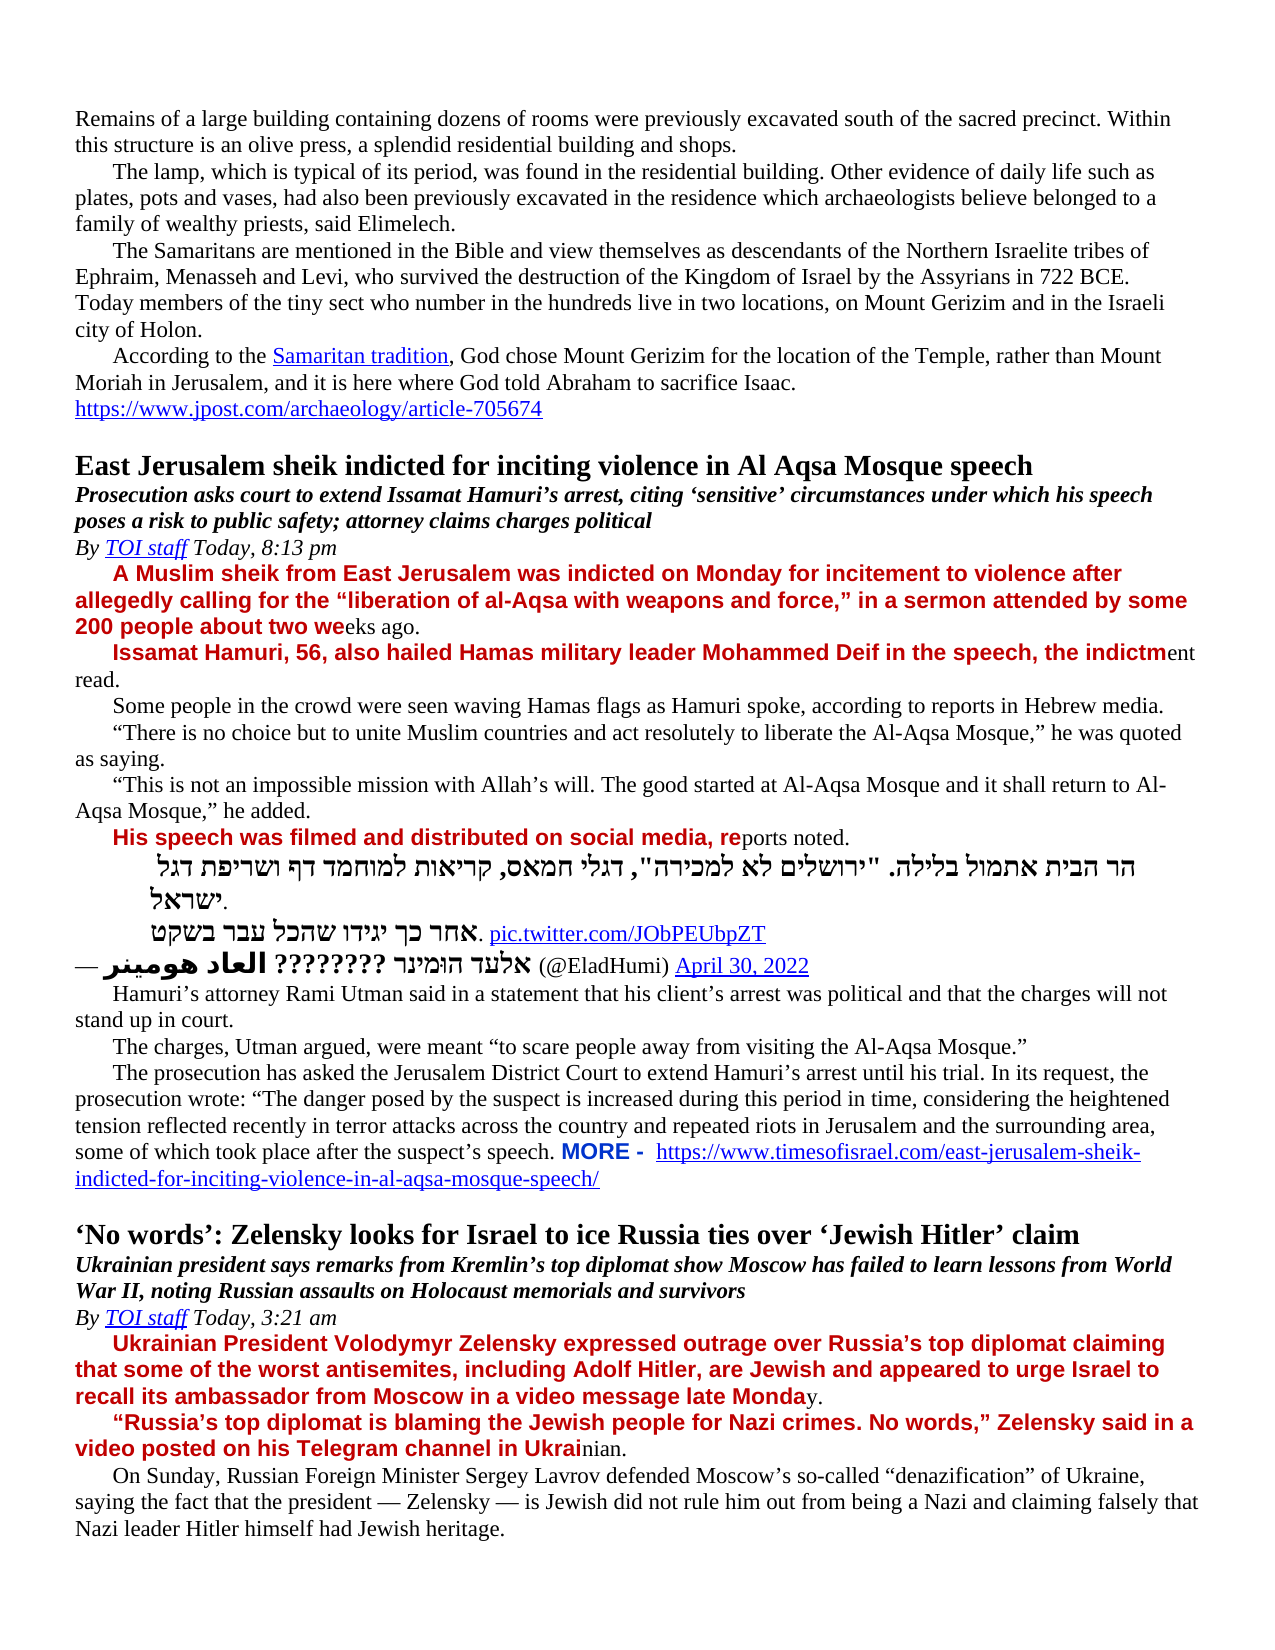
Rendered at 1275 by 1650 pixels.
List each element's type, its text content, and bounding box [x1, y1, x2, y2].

text By TOI staff Today, 3:21 am [75, 1303, 1200, 1330]
text The Samaritans are mentioned in the Bible and view themselves as descendants of the Northern Israelite tribes of Ephraim, Menasseh and Levi, who survived the destruction of the Kingdom of Israel by the Assyrians in 722 BCE. Today members of the tiny sect who number in the hundreds live in two locations, on Mount Gerizim and in the Israeli city of Holon. [75, 237, 1200, 342]
text East Jerusalem sheik indicted for inciting violence in Al Aqsa Mosque speech [75, 448, 1200, 481]
text “Russia’s top diplomat is blaming the Jewish people for Nazi crimes. No words,” Zelensky said in a video posted on his Telegram channel in Ukrainian. [75, 1409, 1200, 1462]
text Hamuri’s attorney Rami Utman said in a statement that his client’s arrest was political and that the charges will not stand up in court. [75, 980, 1200, 1033]
text — אלעד הוּמינר ???????? العاد هومينر (@EladHumi) April 30, 2022 [75, 948, 1200, 980]
text According to the Samaritan tradition, God chose Mount Gerizim for the location of the Temple, rather than Mount Moriah in Jerusalem, and it is here where God told Abraham to sacrifice Isaac. https://www.jpost.com/archaeology/article-705674 [75, 342, 1200, 421]
text Prosecution asks court to extend Issamat Hamuri’s arrest, citing ‘sensitive’ circumstances under which his speech poses a risk to public safety; attorney claims charges political [75, 481, 1200, 534]
text “There is no choice but to unite Muslim countries and act resolutely to liberate the Al-Aqsa Mosque,” he was quoted as saying. [75, 718, 1200, 771]
text Issamat Hamuri, 56, also hailed Hamas military leader Mohammed Deif in the speech, the indictment read. [75, 639, 1200, 692]
text ‘No words’: Zelensky looks for Israel to ice Russia ties over ‘Jewish Hitler’ claim [75, 1217, 1200, 1251]
text The lamp, which is typical of its period, was found in the residential building. Other evidence of daily life such as plates, pots and vases, had also been previously excavated in the residence which archaeologists believe belonged to a family of wealthy priests, said Elimelech. [75, 158, 1200, 237]
text The prosecution has asked the Jerusalem District Court to extend Hamuri’s arrest until his trial. In its request, the prosecution wrote: “The danger posed by the suspect is increased during this period in time, considering the heightened tension reflected recently in terror attacks across the country and repeated riots in Jerusalem and the surrounding area, some of which took place after the suspect’s speech. MORE - https://www.timesofisrael.com/east-jerusalem-sheik-indicted-for-inciting-violence-in-al-aqsa-mosque-speech/ [75, 1059, 1200, 1191]
text A Muslim sheik from East Jerusalem was indicted on Monday for incitement to violence after allegedly calling for the “liberation of al-Aqsa with weapons and force,” in a sermon attended by some 200 people about two weeks ago. [75, 560, 1200, 639]
text On Sunday, Russian Foreign Minister Sergey Lavrov defended Moscow’s so-called “denazification” of Ukraine, saying the fact that the president — Zelensky — is Jewish did not rule him out from being a Nazi and claiming falsely that Nazi leader Hitler himself had Jewish heritage. [75, 1462, 1200, 1541]
text Ukrainian President Volodymyr Zelensky expressed outrage over Russia’s top diplomat claiming that some of the worst antisemites, including Adolf Hitler, are Jewish and appeared to urge Israel to recall its ambassador from Moscow in a video message late Monday. [75, 1330, 1200, 1409]
text הר הבית אתמול בלילה. "ירושלים לא למכירה", דגלי חמאס, קריאות למוחמד דף ושריפת דגל ישראל. אחר כך יגידו שהכל עבר בשקט. pic.twitter.com/JObPEUbpZT [150, 850, 1200, 948]
text By TOI staff Today, 8:13 pm [75, 534, 1200, 560]
text His speech was filmed and distributed on social media, reports noted. [75, 824, 1200, 850]
text “This is not an impossible mission with Allah’s will. The good started at Al-Aqsa Mosque and it shall return to Al-Aqsa Mosque,” he added. [75, 771, 1200, 824]
text The charges, Utman argued, were meant “to scare people away from visiting the Al-Aqsa Mosque.” [75, 1033, 1200, 1059]
text Ukrainian president says remarks from Kremlin’s top diplomat show Moscow has failed to learn lessons from World War II, noting Russian assaults on Holocaust memorials and survivors [75, 1251, 1200, 1303]
text Some people in the crowd were seen waving Hamas flags as Hamuri spoke, according to reports in Hebrew media. [75, 692, 1200, 718]
